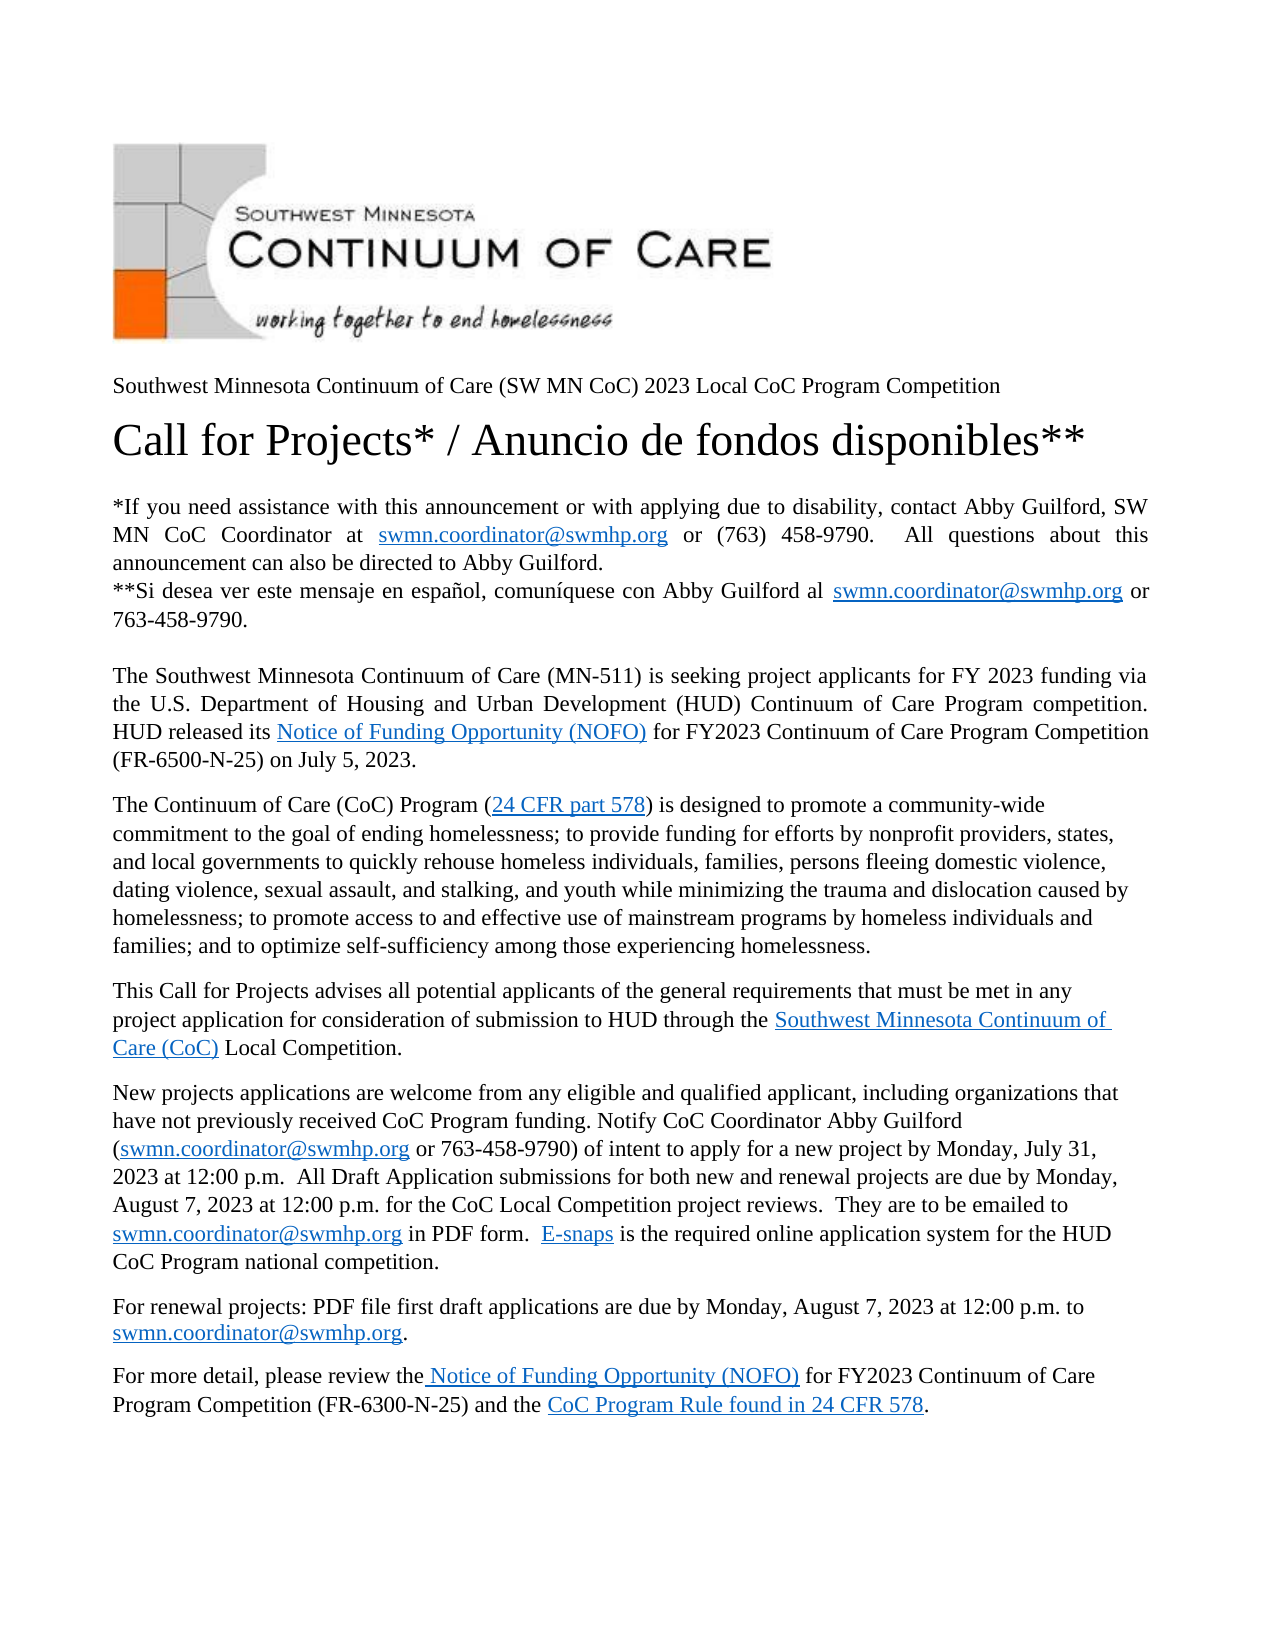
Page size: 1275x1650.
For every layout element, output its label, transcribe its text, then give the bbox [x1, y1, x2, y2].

text For renewal projects: PDF file first draft applications are due by Monday, August 7, 2023 at 12:00 p.m. to swmn.coordinator@swmhp.org. [112, 1293, 1177, 1345]
text Call for Projects* / Anuncio de fondos disponibles** [112, 412, 1177, 465]
text The Southwest Minnesota Continuum of Care (MN-511) is seeking project applicants for FY 2023 funding via the U.S. Department of Housing and Urban Development (HUD) Continuum of Care Program competition. HUD released its Notice of Funding Opportunity (NOFO) for FY2023 Continuum of Care Program Competition (FR-6500-N-25) on July 5, 2023. [112, 662, 1149, 773]
text **Si desea ver este mensaje en español, comuníquese con Abby Guilford al swmn.coordinator@swmhp.org or 763-458-9790. [112, 577, 1149, 632]
picture [112, 142, 774, 344]
text This Call for Projects advises all potential applicants of the general requirements that must be met in any project application for consideration of submission to HUD through the Southwest Minnesota Continuum of Care (CoC) Local Competition. [112, 977, 1128, 1060]
text New projects applications are welcome from any eligible and qualified applicant, including organizations that have not previously received CoC Program funding. Notify CoC Coordinator Abby Guilford (swmn.coordinator@swmhp.org or 763-458-9790) of intent to apply for a new project by Monday, July 31, 2023 at 12:00 p.m. All Draft Application submissions for both new and renewal projects are due by Monday, August 7, 2023 at 12:00 p.m. for the CoC Local Competition project reviews. They are to be emailed to swmn.coordinator@swmhp.org in PDF form. E-snaps is the required online application system for the HUD CoC Program national competition. [112, 1079, 1143, 1274]
text Southwest Minnesota Continuum of Care (SW MN CoC) 2023 Local CoC Program Competition [112, 372, 1177, 399]
text The Continuum of Care (CoC) Program (24 CFR part 578) is designed to promote a community-wide commitment to the goal of ending homelessness; to provide funding for efforts by nonprofit providers, states, and local governments to quickly rehouse homeless individuals, families, persons fleeing domestic violence, dating violence, sexual assault, and stalking, and youth while minimizing the trauma and dislocation caused by homelessness; to promote access to and effective use of mainstream programs by homeless individuals and families; and to optimize self-sufficiency among those experiencing homelessness. [112, 791, 1138, 958]
text *If you need assistance with this announcement or with applying due to disability, contact Abby Guilford, SW MN CoC Coordinator at swmn.coordinator@swmhp.org or (763) 458-9790. All questions about this announcement can also be directed to Abby Guilford. [112, 493, 1149, 576]
text For more detail, please review the Notice of Funding Opportunity (NOFO) for FY2023 Continuum of Care Program Competition (FR-6300-N-25) and the CoC Program Rule found in 24 CFR 578. [112, 1362, 1122, 1417]
